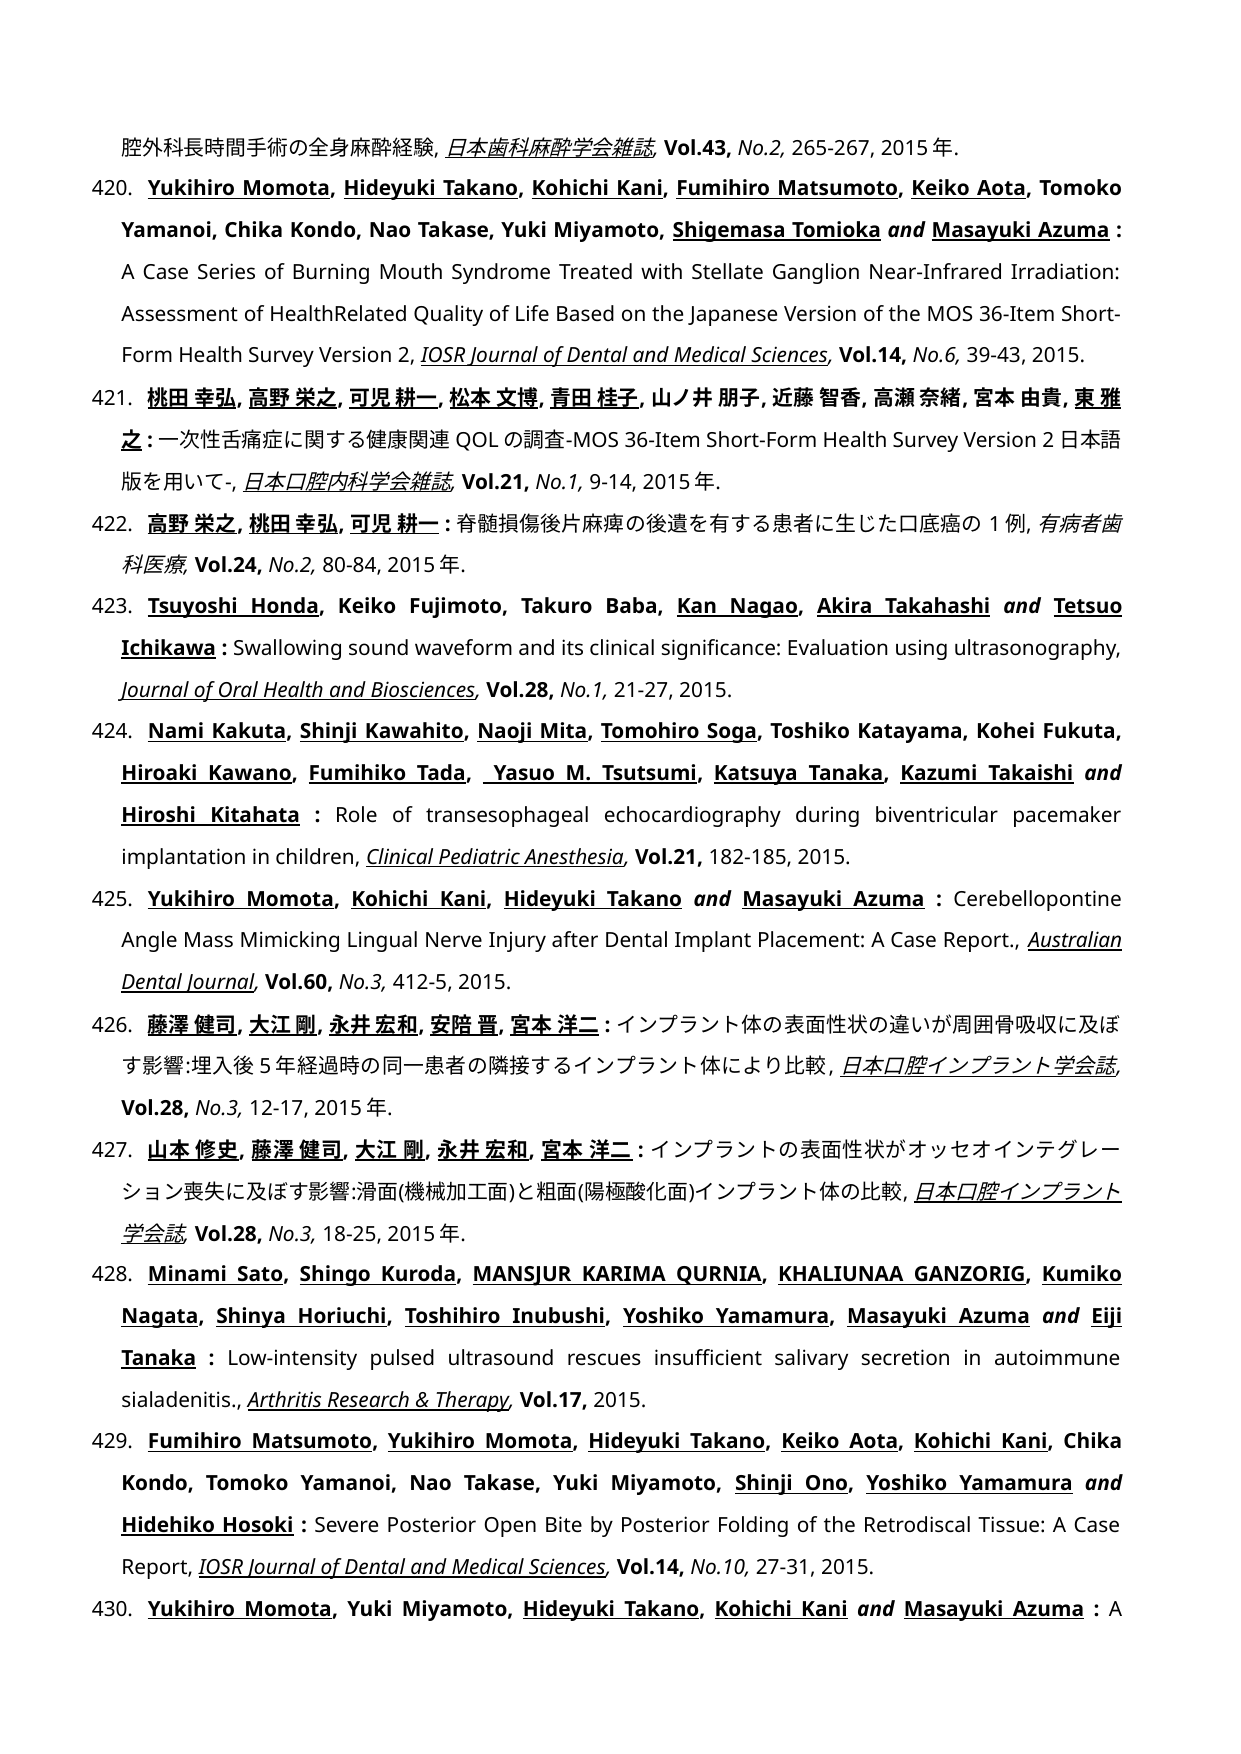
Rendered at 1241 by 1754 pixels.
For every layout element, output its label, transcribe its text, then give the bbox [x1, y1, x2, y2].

list 山本 修史, 藤澤 健司, 大江 剛, 永井 宏和, 宮本 洋二 : インプラントの表面性状がオッセオインテグレーション喪失に及ぼす影響:滑面(機械加工面)と粗面(陽極酸化面)インプラント体の比較, 日本口腔インプラント学会誌, Vol.28, No.3, 18-25, 2015年. [92, 1128, 1122, 1253]
list Minami Sato, Shingo Kuroda, MANSJUR KARIMA QURNIA, KHALIUNAA GANZORIG, Kumiko Nagata, Shinya Horiuchi, Toshihiro Inubushi, Yoshiko Yamamura, Masayuki Azuma and Eiji Tanaka : Low-intensity pulsed ultrasound rescues insufficient salivary secretion in autoimmune sialadenitis., Arthritis Research & Therapy, Vol.17, 2015. [92, 1253, 1122, 1420]
list Fumihiro Matsumoto, Yukihiro Momota, Hideyuki Takano, Keiko Aota, Kohichi Kani, Chika Kondo, Tomoko Yamanoi, Nao Takase, Yuki Miyamoto, Shinji Ono, Yoshiko Yamamura and Hidehiko Hosoki : Severe Posterior Open Bite by Posterior Folding of the Retrodiscal Tissue: A Case Report, IOSR Journal of Dental and Medical Sciences, Vol.14, No.10, 27-31, 2015. [92, 1420, 1122, 1587]
list Yukihiro Momota, Kohichi Kani, Hideyuki Takano and Masayuki Azuma : Cerebellopontine Angle Mass Mimicking Lingual Nerve Injury after Dental Implant Placement: A Case Report., Australian Dental Journal, Vol.60, No.3, 412-5, 2015. [92, 877, 1122, 1002]
list Yukihiro Momota, Hideyuki Takano, Kohichi Kani, Fumihiro Matsumoto, Keiko Aota, Tomoko Yamanoi, Chika Kondo, Nao Takase, Yuki Miyamoto, Shigemasa Tomioka and Masayuki Azuma : A Case Series of Burning Mouth Syndrome Treated with Stellate Ganglion Near-Infrared Irradiation: Assessment of HealthRelated Quality of Life Based on the Japanese Version of the MOS 36-Item Short-Form Health Survey Version 2, IOSR Journal of Dental and Medical Sciences, Vol.14, No.6, 39-43, 2015. [92, 167, 1122, 376]
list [92, 1587, 1122, 1629]
list Nami Kakuta, Shinji Kawahito, Naoji Mita, Tomohiro Soga, Toshiko Katayama, Kohei Fukuta, Hiroaki Kawano, Fumihiko Tada, Yasuo M. Tsutsumi, Katsuya Tanaka, Kazumi Takaishi and Hiroshi Kitahata : Role of transesophageal echocardiography during biventricular pacemaker implantation in children, Clinical Pediatric Anesthesia, Vol.21, 182-185, 2015. [92, 710, 1122, 877]
list Tsuyoshi Honda, Keiko Fujimoto, Takuro Baba, Kan Nagao, Akira Takahashi and Tetsuo Ichikawa : Swallowing sound waveform and its clinical significance: Evaluation using ultrasonography, Journal of Oral Health and Biosciences, Vol.28, No.1, 21-27, 2015. [92, 584, 1122, 710]
list 高野 栄之, 桃田 幸弘, 可児 耕一 : 脊髄損傷後片麻痺の後遺を有する患者に生じた口底癌の1例, 有病者歯科医療, Vol.24, No.2, 80-84, 2015年. [92, 501, 1122, 584]
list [92, 125, 1122, 167]
list 桃田 幸弘, 高野 栄之, 可児 耕一, 松本 文博, 青田 桂子, 山ノ井 朋子, 近藤 智香, 高瀬 奈緒, 宮本 由貴, 東 雅之 : 一次性舌痛症に関する健康関連QOLの調査-MOS 36-Item Short-Form Health Survey Version 2日本語版を用いて-, 日本口腔内科学会雑誌, Vol.21, No.1, 9-14, 2015年. [92, 376, 1122, 501]
list 藤澤 健司, 大江 剛, 永井 宏和, 安陪 晋, 宮本 洋二 : インプラント体の表面性状の違いが周囲骨吸収に及ぼす影響:埋入後5年経過時の同一患者の隣接するインプラント体により比較, 日本口腔インプラント学会誌, Vol.28, No.3, 12-17, 2015年. [92, 1002, 1122, 1128]
